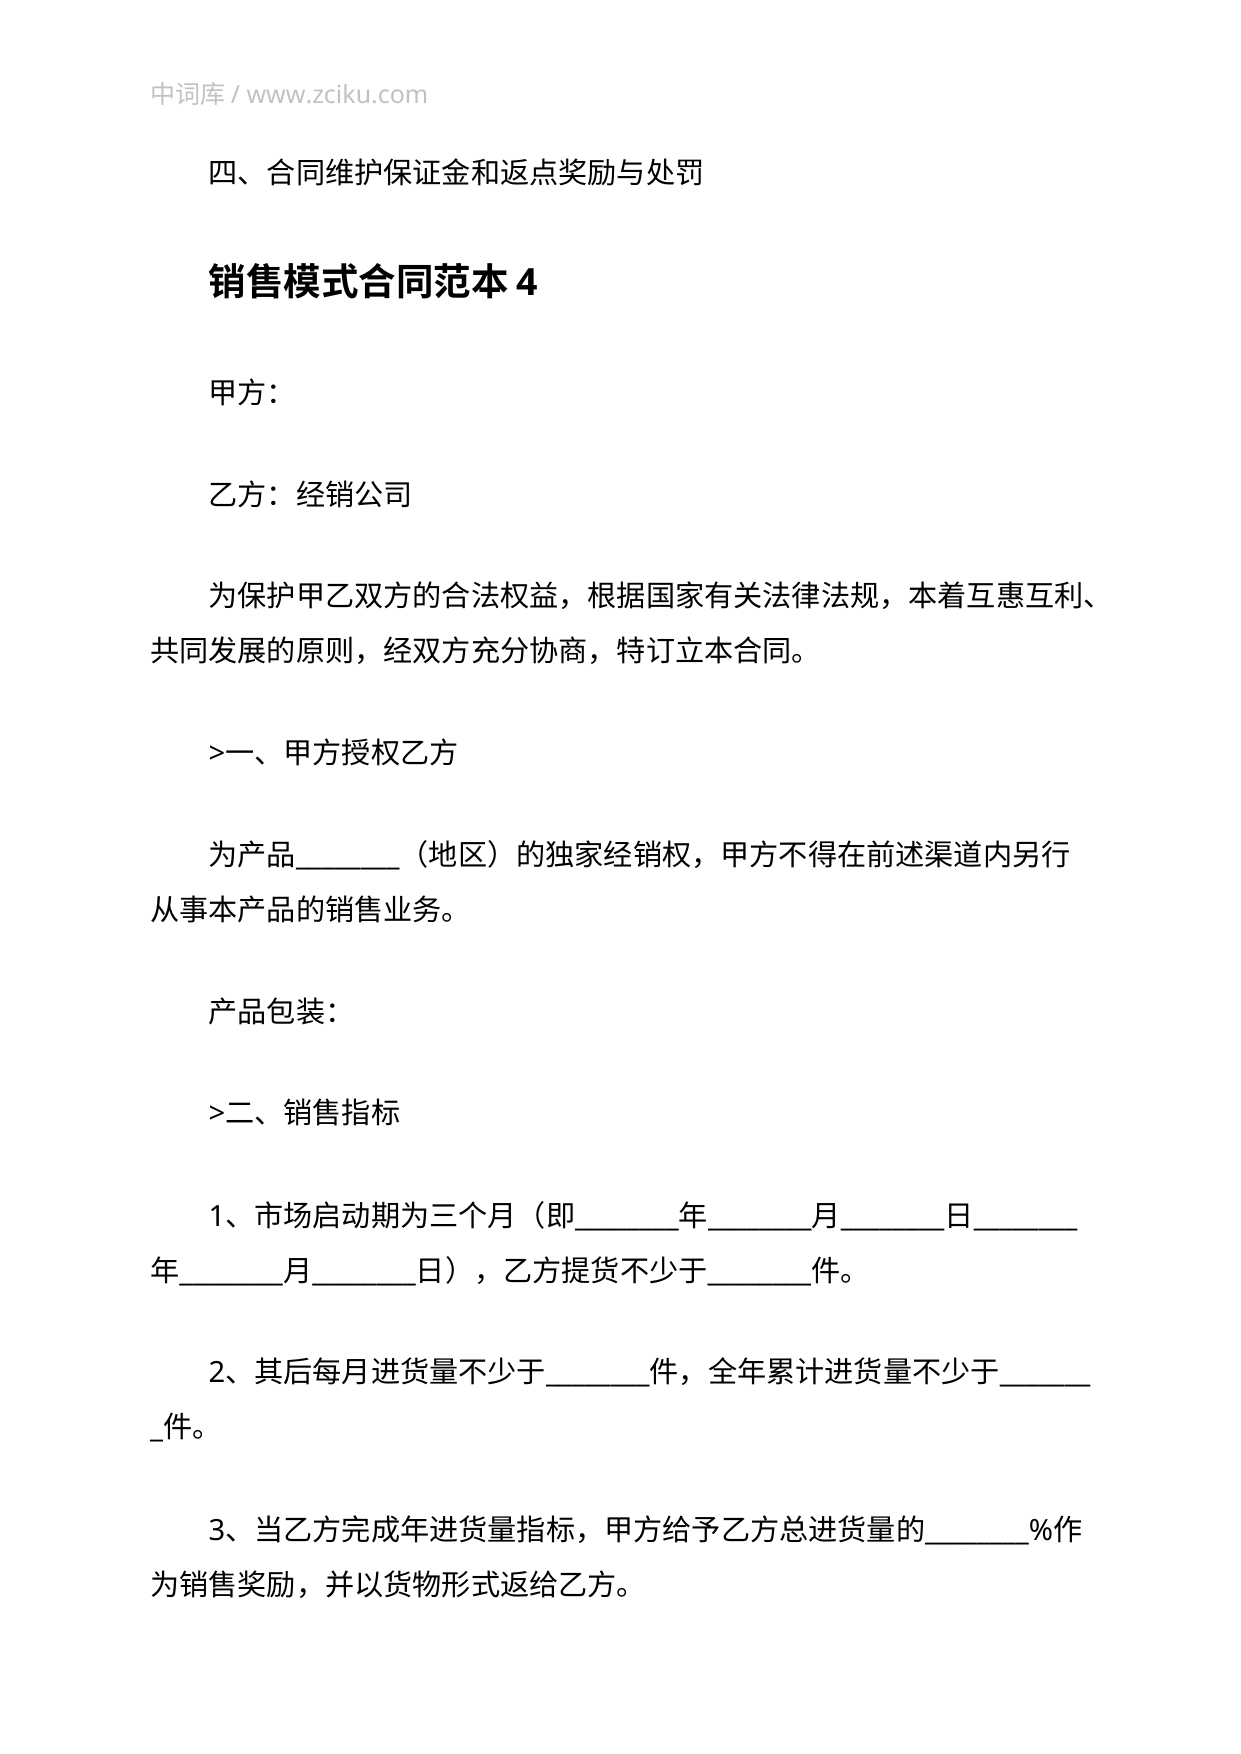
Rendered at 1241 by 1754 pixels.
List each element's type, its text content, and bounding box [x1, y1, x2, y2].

text 3、当乙方完成年进货量指标，甲方给予乙方总进货量的________%作为销售奖励，并以货物形式返给乙方。 [150, 1506, 1090, 1603]
text 产品包装： [150, 988, 1090, 1031]
text 为产品________（地区）的独家经销权，甲方不得在前述渠道内另行从事本产品的销售业务。 [150, 832, 1090, 929]
text 四、合同维护保证金和返点奖励与处罚 [150, 150, 1090, 192]
text 为保护甲乙双方的合法权益，根据国家有关法律法规，本着互惠互利、共同发展的原则，经双方充分协商，特订立本合同。 [150, 573, 1090, 670]
text >二、销售指标 [150, 1090, 1090, 1132]
text 甲方： [150, 369, 1090, 412]
text 2、其后每月进货量不少于________件，全年累计进货量不少于________件。 [150, 1349, 1090, 1446]
text 1、市场启动期为三个月（即________年________月________日________年________月________日），乙方提货不少于________件。 [150, 1192, 1090, 1289]
text 乙方：经销公司 [150, 471, 1090, 513]
text >一、甲方授权乙方 [150, 729, 1090, 772]
text 销售模式合同范本4 [150, 252, 1090, 306]
